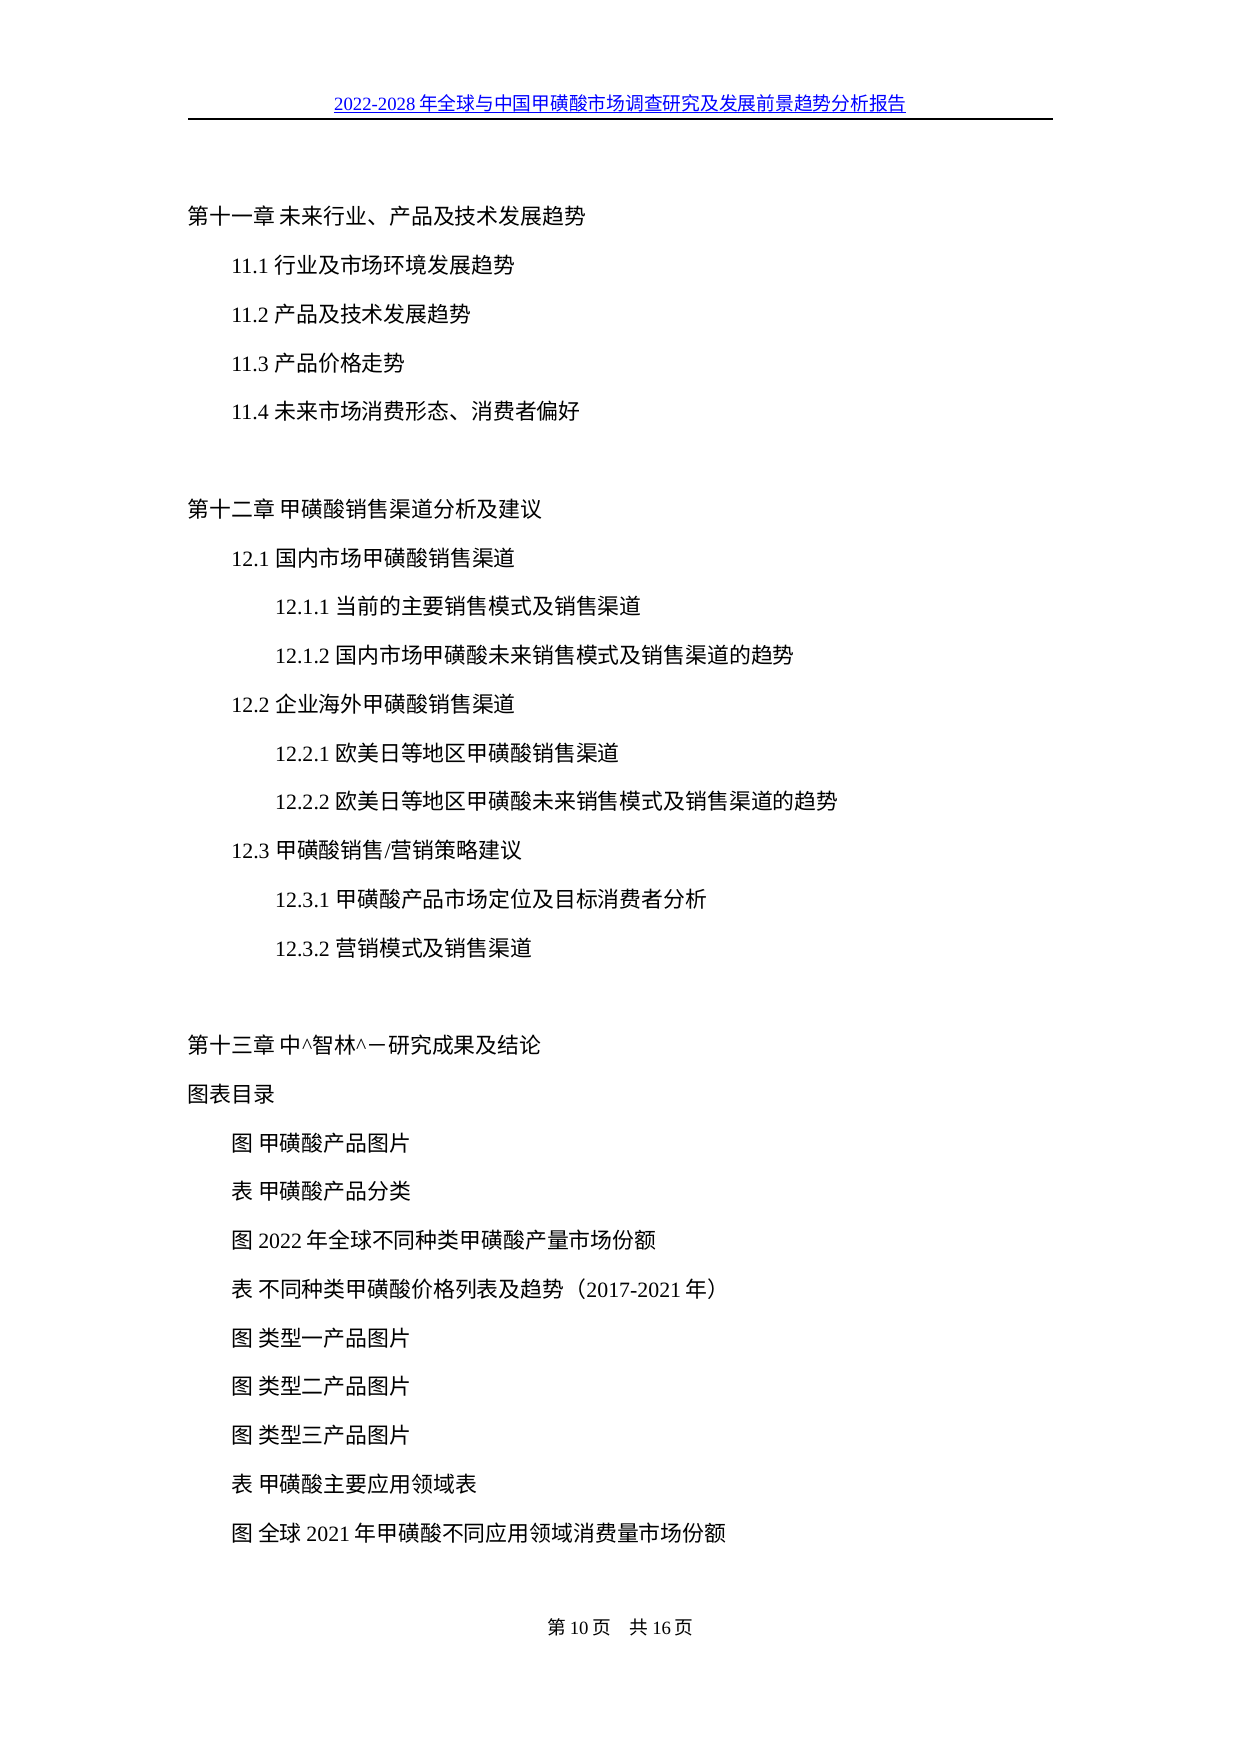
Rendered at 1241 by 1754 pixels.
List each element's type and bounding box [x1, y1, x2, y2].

text [187, 150, 1053, 1548]
